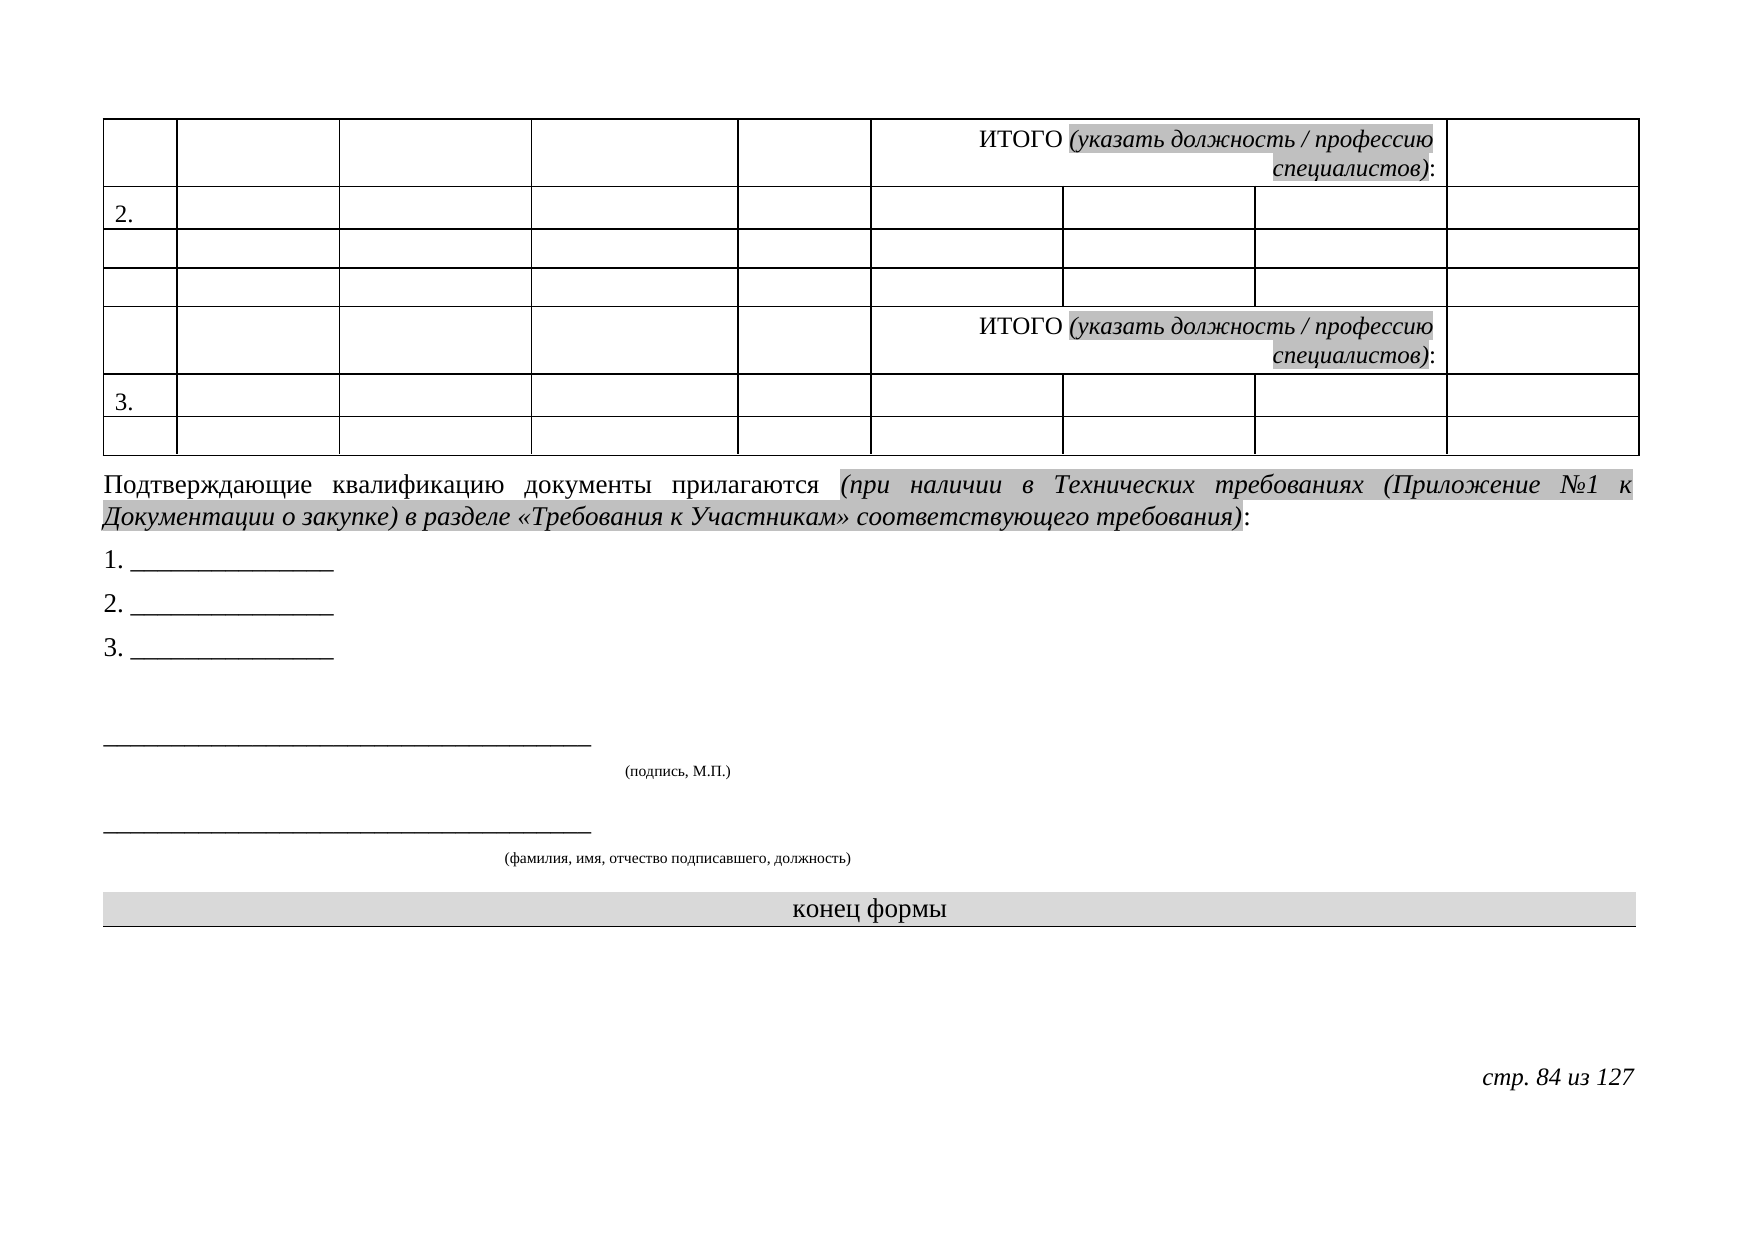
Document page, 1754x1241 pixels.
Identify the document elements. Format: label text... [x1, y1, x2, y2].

table_cell [340, 120, 531, 186]
text (фамилия, имя, отчество подписавшего, должность) [103, 849, 1252, 880]
table_cell [1448, 187, 1638, 228]
table_cell [340, 187, 531, 228]
table_cell ИТОГО (указать должность / профессию специалистов): [872, 307, 1446, 373]
text конец формы [103, 892, 1636, 926]
table_cell [739, 120, 870, 186]
text 3. _______________ [103, 631, 1636, 662]
table_cell [739, 375, 870, 416]
table_cell ИТОГО (указать должность / профессию специалистов): [872, 120, 1446, 186]
text ____________________________________ [103, 805, 1636, 836]
table_cell [104, 307, 176, 373]
table_cell [340, 269, 531, 306]
table_cell [104, 230, 176, 267]
table_cell [739, 417, 870, 454]
table_cell [1256, 230, 1446, 267]
table_cell [872, 417, 1062, 454]
table_cell [1256, 269, 1446, 306]
table_cell [1448, 417, 1638, 454]
table_cell [872, 375, 1062, 416]
table_cell [340, 375, 531, 416]
text 2. _______________ [103, 587, 1636, 618]
table_cell [532, 187, 737, 228]
table_cell [104, 120, 176, 186]
table_cell [1448, 269, 1638, 306]
table_cell [178, 187, 339, 228]
table_cell [178, 269, 339, 306]
table_cell [1064, 417, 1254, 454]
table_cell [1448, 375, 1638, 416]
table_cell [340, 417, 531, 454]
table_cell [532, 230, 737, 267]
table_cell [739, 230, 870, 267]
table_cell [1256, 187, 1446, 228]
table_cell [1064, 375, 1254, 416]
table_cell [104, 269, 176, 306]
table_cell [1256, 417, 1446, 454]
table_cell [178, 417, 339, 454]
text Подтверждающие квалификацию документы прилагаются (при наличии в Технических требованиях (Приложение №1 к Документации о закупке) в разделе «Требования к Участникам» соответствующего требования): [103, 468, 1636, 531]
table_cell [532, 307, 737, 373]
text 1. _______________ [103, 543, 1636, 574]
table_cell [532, 375, 737, 416]
text (подпись, М.П.) [103, 762, 1252, 793]
table_cell [104, 187, 176, 228]
table_cell [739, 307, 870, 373]
table_cell [872, 230, 1062, 267]
table_cell [178, 307, 339, 373]
table_cell [340, 307, 531, 373]
table_cell [739, 187, 870, 228]
table_cell [1064, 230, 1254, 267]
table_cell [532, 269, 737, 306]
table_cell [1064, 269, 1254, 306]
table_cell [104, 375, 176, 416]
table_cell [872, 269, 1062, 306]
table_cell [178, 375, 339, 416]
table_cell [532, 417, 737, 454]
table_cell [1448, 120, 1638, 186]
table_cell [872, 187, 1062, 228]
table_cell [1256, 375, 1446, 416]
table_cell [340, 230, 531, 267]
table_cell [1064, 187, 1254, 228]
table_cell [178, 120, 339, 186]
table_cell [178, 230, 339, 267]
table_cell [1448, 230, 1638, 267]
table_cell [739, 269, 870, 306]
table_cell [532, 120, 737, 186]
text ____________________________________ [103, 718, 1636, 749]
table_cell [104, 417, 176, 454]
table_cell [1448, 307, 1638, 373]
